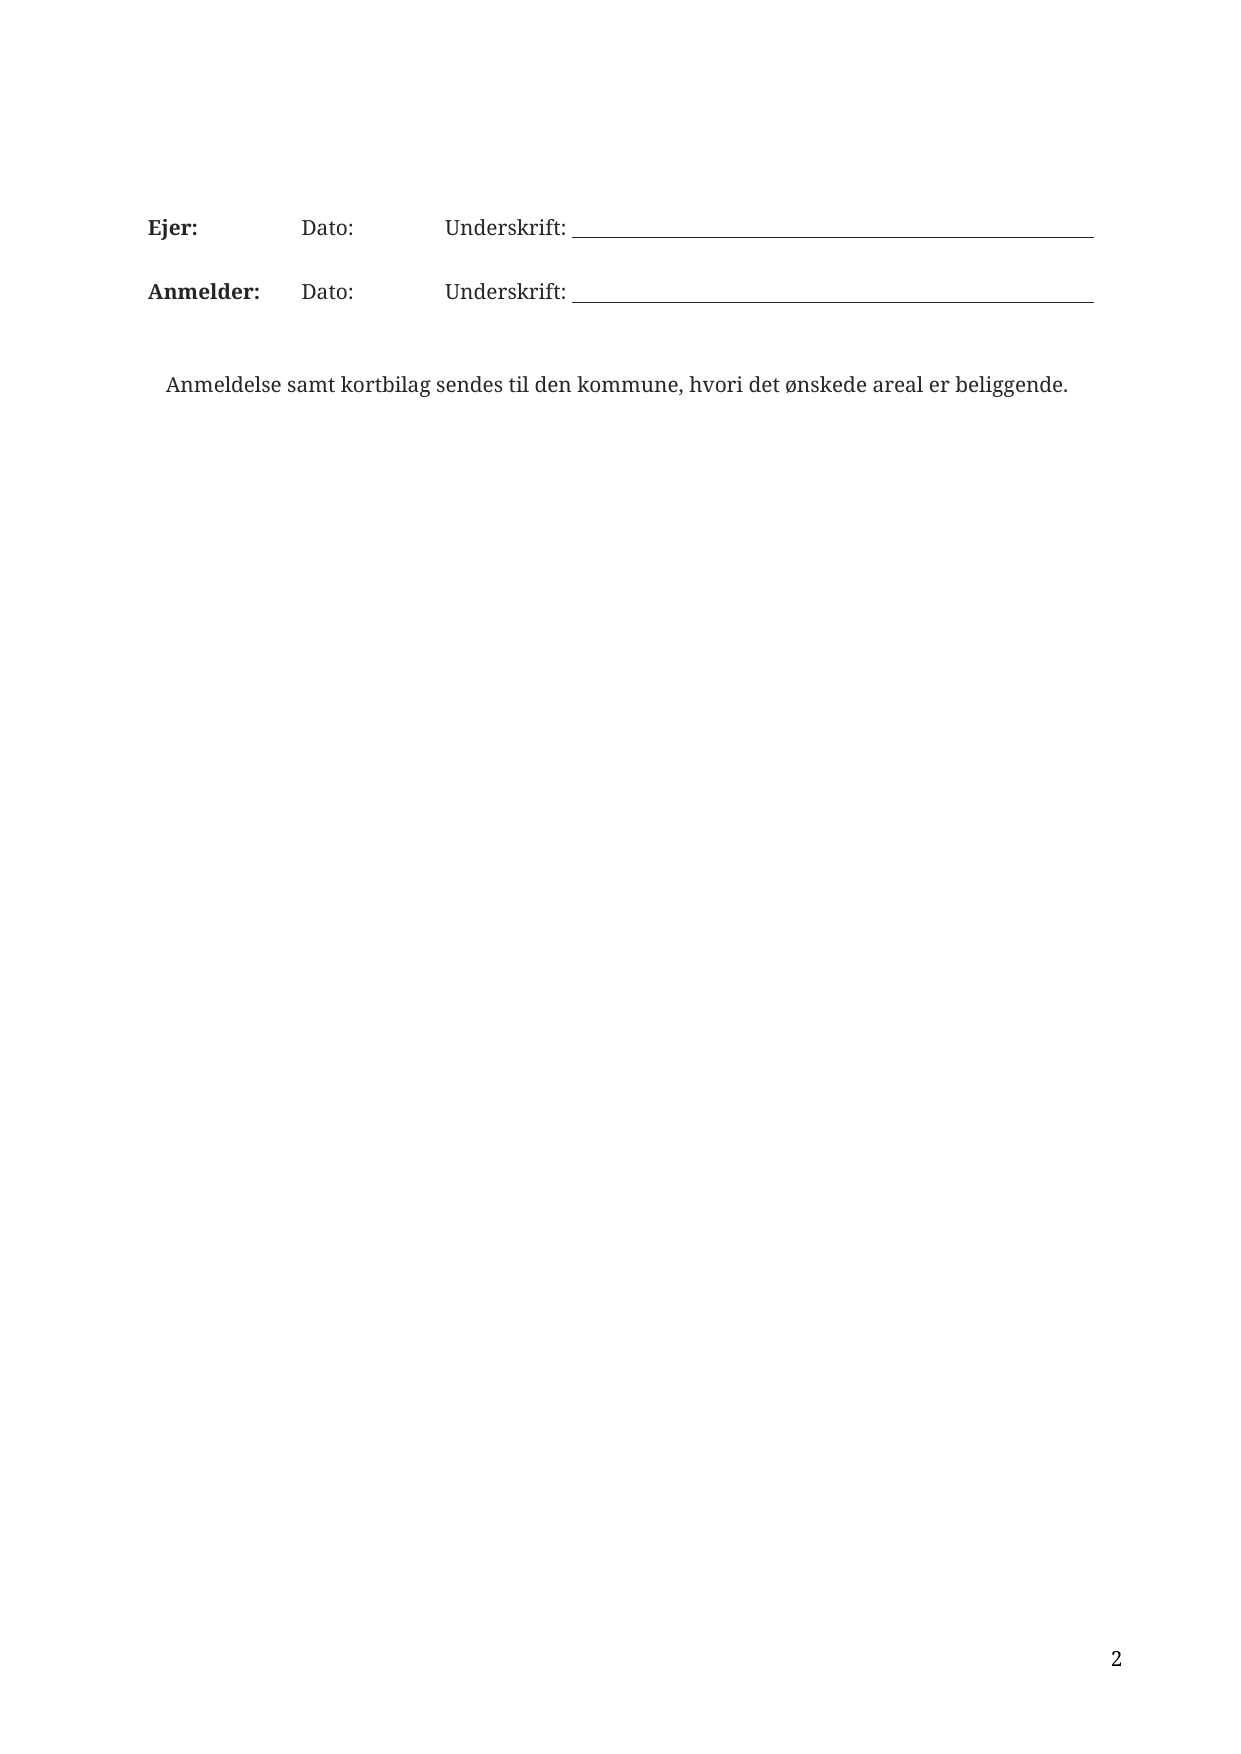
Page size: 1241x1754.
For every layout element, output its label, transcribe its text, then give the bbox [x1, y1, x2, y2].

text Anmelder: Dato: Underskrift: [148, 277, 1122, 306]
text Ejer: Dato: Underskrift: [148, 213, 1122, 241]
text Anmeldelse samt kortbilag sendes til den kommune, hvori det ønskede areal er beliggende. [166, 370, 1122, 399]
